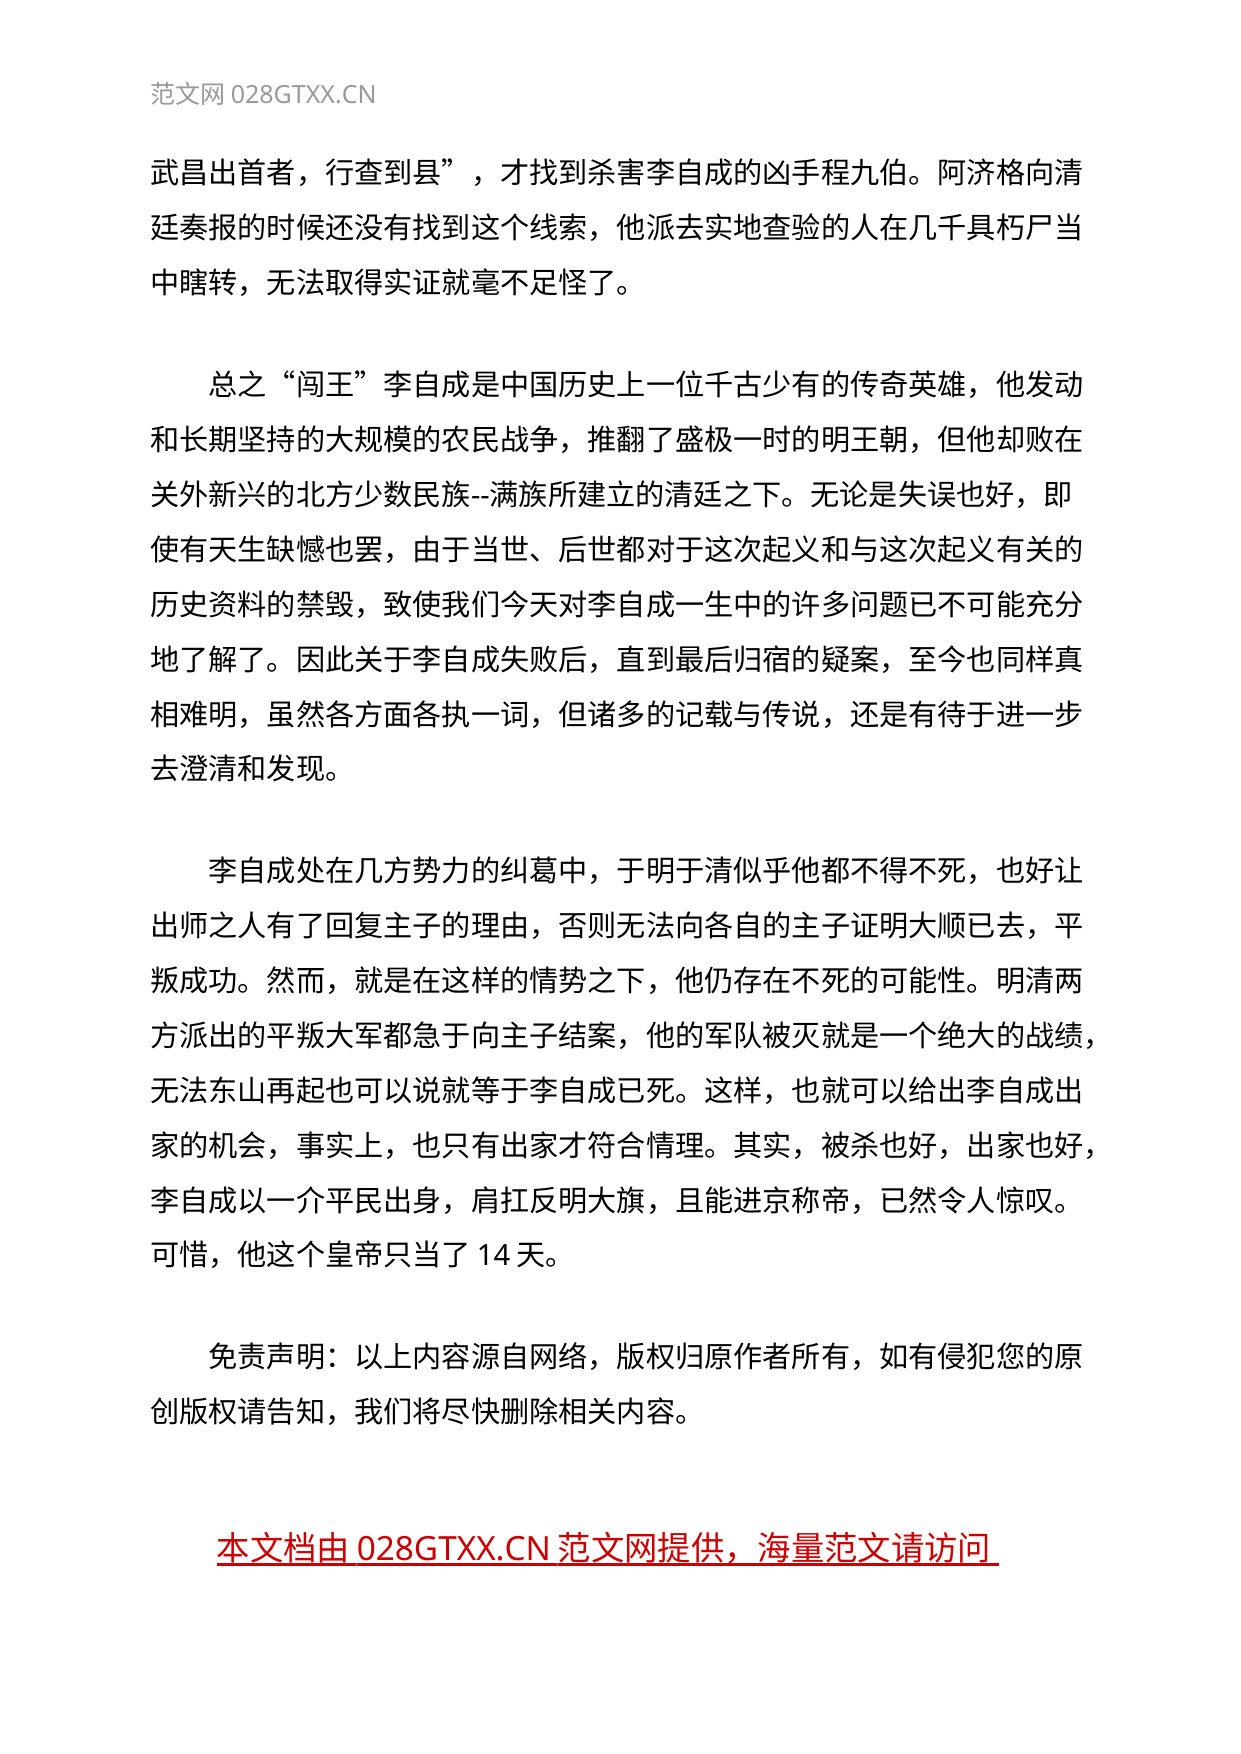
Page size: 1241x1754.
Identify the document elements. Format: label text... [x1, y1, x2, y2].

text 总之“闯王”李自成是中国历史上一位千古少有的传奇英雄，他发动和长期坚持的大规模的农民战争，推翻了盛极一时的明王朝，但他却败在关外新兴的北方少数民族--满族所建立的清廷之下。无论是失误也好，即使有天生缺憾也罢，由于当世、后世都对于这次起义和与这次起义有关的历史资料的禁毁，致使我们今天对李自成一生中的许多问题已不可能充分地了解了。因此关于李自成失败后，直到最后归宿的疑案，至今也同样真相难明，虽然各方面各执一词，但诸多的记载与传说，还是有待于进一步去澄清和发现。 [150, 362, 1090, 788]
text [150, 150, 1090, 302]
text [150, 1522, 1090, 1570]
text 李自成处在几方势力的纠葛中，于明于清似乎他都不得不死，也好让出师之人有了回复主子的理由，否则无法向各自的主子证明大顺已去，平叛成功。然而，就是在这样的情势之下，他仍存在不死的可能性。明清两方派出的平叛大军都急于向主子结案，他的军队被灭就是一个绝大的战绩，无法东山再起也可以说就等于李自成已死。这样，也就可以给出李自成出家的机会，事实上，也只有出家才符合情理。其实，被杀也好，出家也好，李自成以一介平民出身，肩扛反明大旗，且能进京称帝，已然令人惊叹。可惜，他这个皇帝只当了14天。 [150, 848, 1090, 1274]
text 免责声明：以上内容源自网络，版权归原作者所有，如有侵犯您的原创版权请告知，我们将尽快删除相关内容。 [150, 1334, 1090, 1431]
